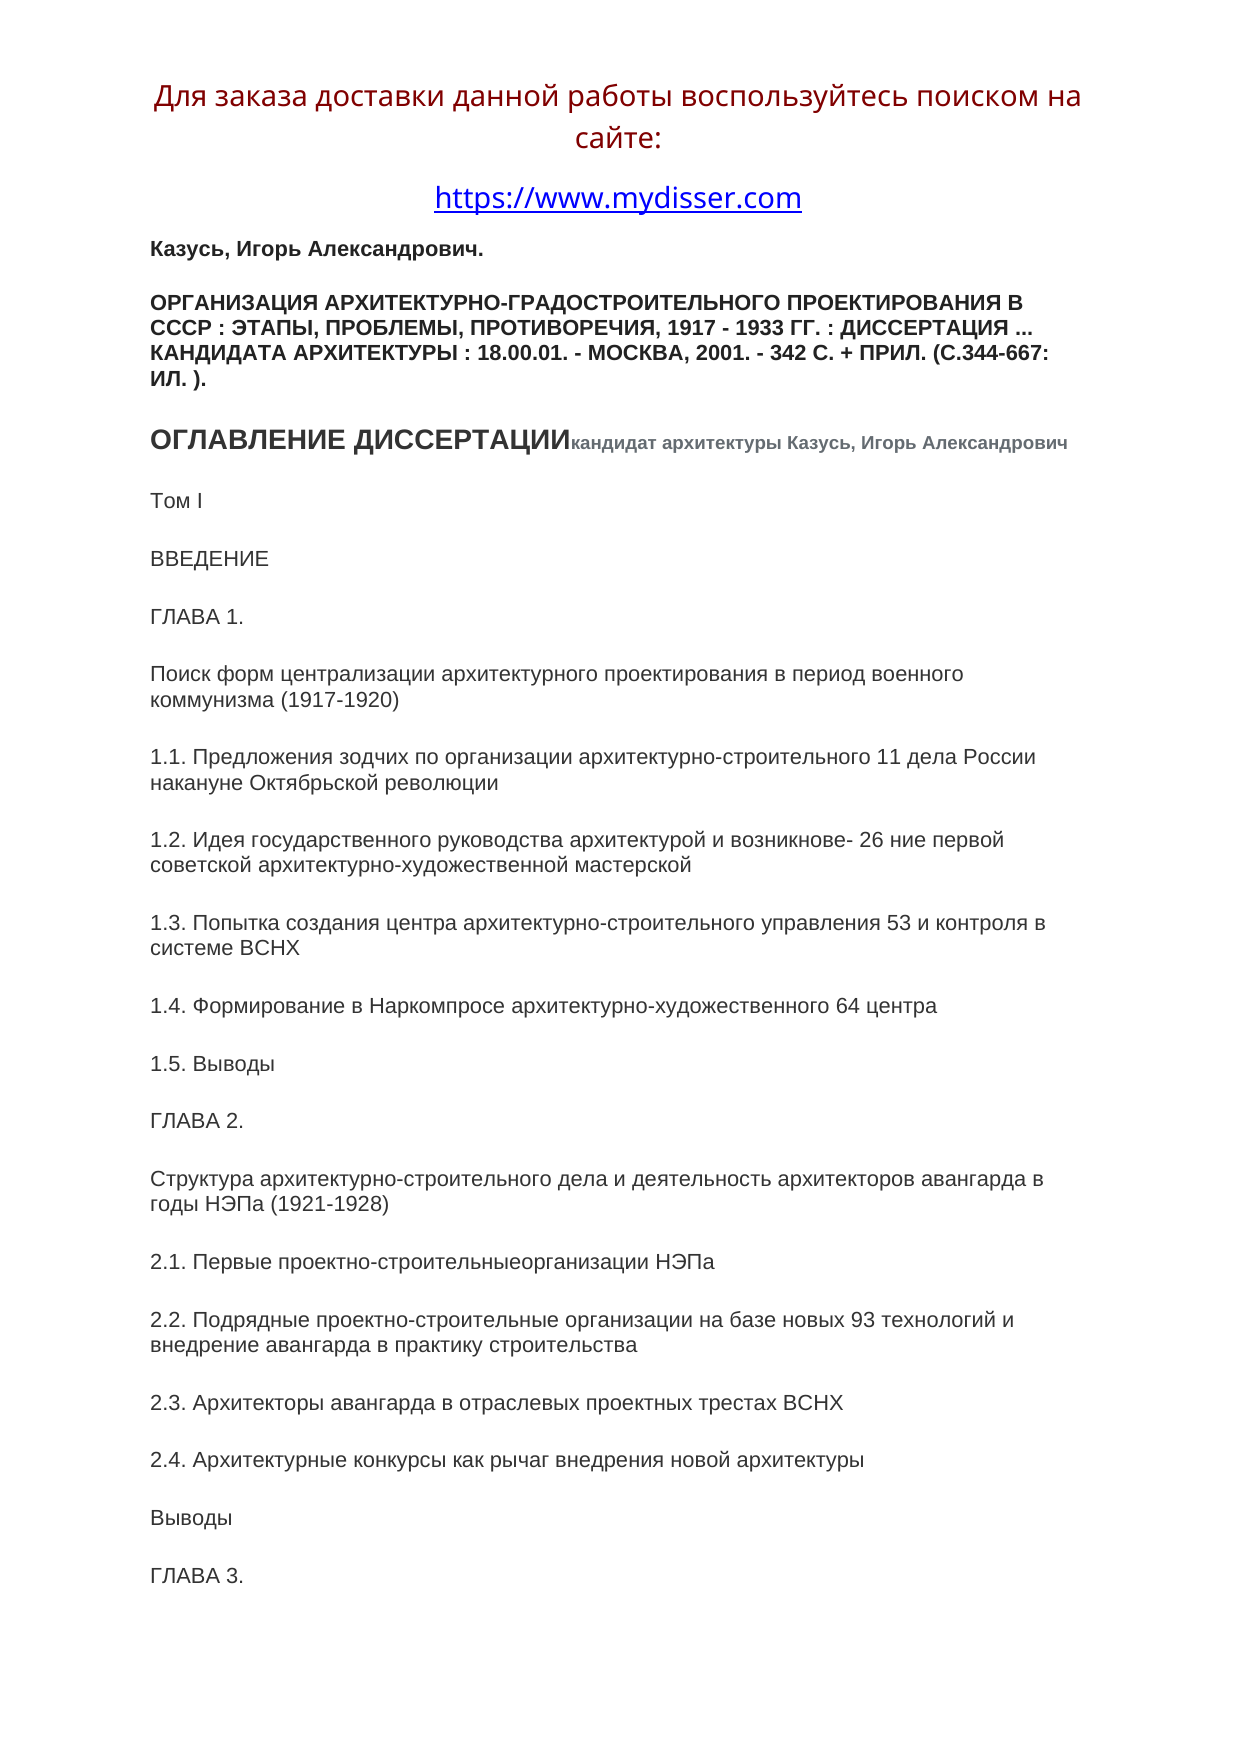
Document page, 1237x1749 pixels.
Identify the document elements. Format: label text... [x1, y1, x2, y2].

text Казусь, Игорь Александрович. [150, 236, 1086, 261]
text 1.2. Идея государственного руководства архитектурой и возникнове- 26 ние первой советской архитектурно-художественной мастерской [150, 827, 1086, 877]
text ГЛАВА 1. [150, 603, 1086, 629]
text 1.1. Предложения зодчих по организации архитектурно-строительного 11 дела России накануне Октябрьской революции [150, 744, 1086, 794]
text 1.5. Выводы [150, 1051, 1086, 1076]
text Поиск форм централизации архитектурного проектирования в период военного коммунизма (1917-1920) [150, 661, 1086, 712]
text 2.1. Первые проектно-строительныеорганизации НЭПа [150, 1249, 1086, 1274]
text ГЛАВА 3. [150, 1563, 1086, 1588]
text 1.4. Формирование в Наркомпросе архитектурно-художественного 64 центра [150, 993, 1086, 1018]
text 1.3. Попытка создания центра архитектурно-строительного управления 53 и контроля в системе ВСНХ [150, 910, 1086, 960]
text 2.4. Архитектурные конкурсы как рычаг внедрения новой архитектуры [150, 1447, 1086, 1472]
text Выводы [150, 1505, 1086, 1530]
subtitle Оглавление диссертациикандидат архитектуры Казусь, Игорь Александрович [150, 423, 1086, 456]
text ГЛАВА 2. [150, 1108, 1086, 1133]
subtitle Организация архитектурно-градостроительного проектирования в СССР : Этапы, проблемы, противоречия, 1917 - 1933 гг. : диссертация ... кандидата архитектуры : 18.00.01. - Москва, 2001. - 342 с. + Прил. (c.344-667: ил. ). [150, 290, 1086, 391]
text ВВЕДЕНИЕ [150, 546, 1086, 571]
text 2.3. Архитекторы авангарда в отраслевых проектных трестах ВСНХ [150, 1389, 1086, 1415]
text Том I [150, 488, 1086, 513]
text Структура архитектурно-строительного дела и деятельность архитекторов авангарда в годы НЭПа (1921-1928) [150, 1166, 1086, 1216]
text 2.2. Подрядные проектно-строительные организации на базе новых 93 технологий и внедрение авангарда в практику строительства [150, 1307, 1086, 1357]
